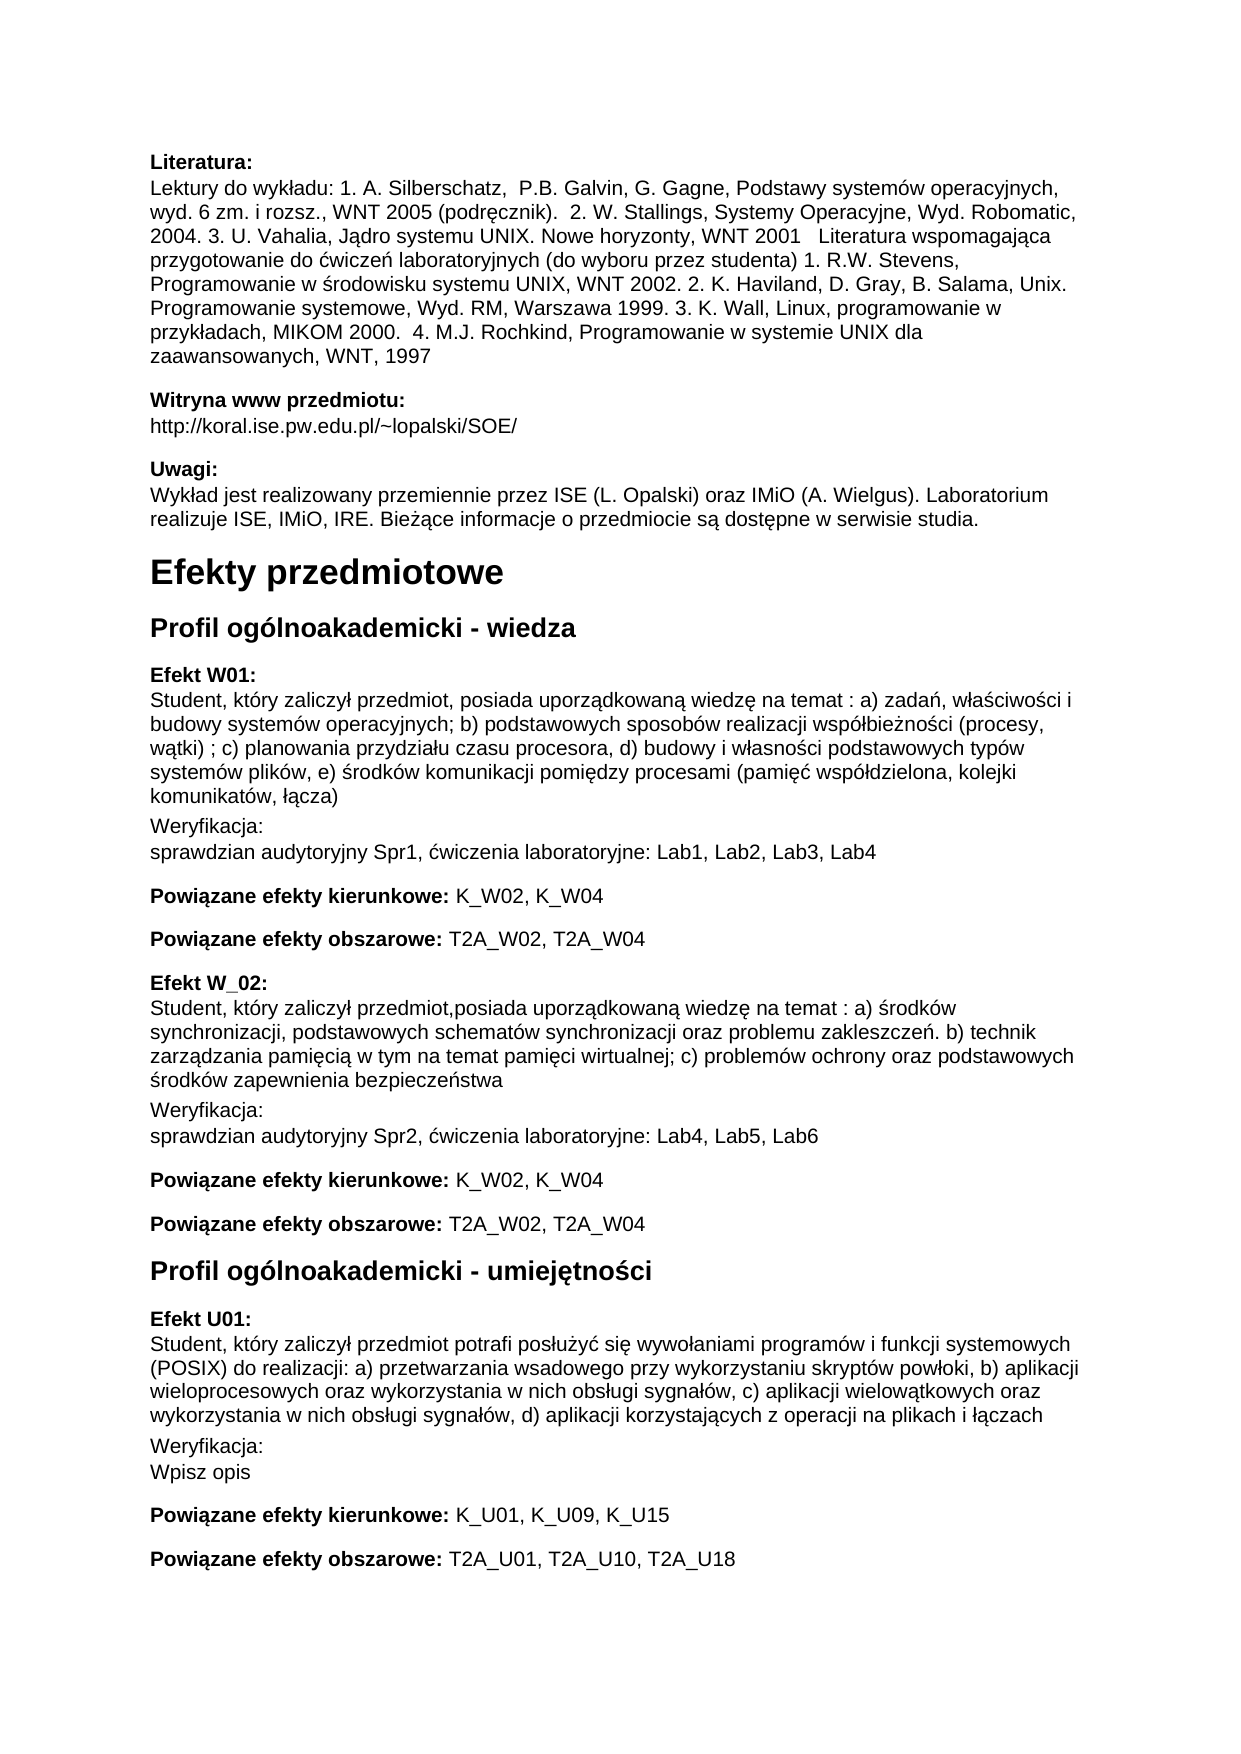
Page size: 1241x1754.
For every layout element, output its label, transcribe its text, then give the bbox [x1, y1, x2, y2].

text http://koral.ise.pw.edu.pl/~lopalski/SOE/ [150, 413, 1090, 437]
text Student, który zaliczył przedmiot potrafi posłużyć się wywołaniami programów i funkcji systemowych (POSIX) do realizacji: a) przetwarzania wsadowego przy wykorzystaniu skryptów powłoki, b) aplikacji wieloprocesowych oraz wykorzystania w nich obsługi sygnałów, c) aplikacji wielowątkowych oraz wykorzystania w nich obsługi sygnałów, d) aplikacji korzystających z operacji na plikach i łączach [150, 1331, 1090, 1427]
text Powiązane efekty kierunkowe: K_U01, K_U09, K_U15 [150, 1503, 1090, 1527]
text Efekt U01: [150, 1306, 1090, 1330]
text Efekt W01: [150, 663, 1090, 687]
text Powiązane efekty obszarowe: T2A_U01, T2A_U10, T2A_U18 [150, 1547, 1090, 1571]
text Uwagi: [150, 457, 1090, 481]
text Weryfikacja: [150, 814, 1090, 838]
text Student, który zaliczył przedmiot, posiada uporządkowaną wiedzę na temat : a) zadań, właściwości i budowy systemów operacyjnych; b) podstawowych sposobów realizacji współbieżności (procesy, wątki) ; c) planowania przydziału czasu procesora, d) budowy i własności podstawowych typów systemów plików, e) środków komunikacji pomiędzy procesami (pamięć współdzielona, kolejki komunikatów, łącza) [150, 688, 1090, 807]
text Wpisz opis [150, 1459, 1090, 1483]
text sprawdzian audytoryjny Spr1, ćwiczenia laboratoryjne: Lab1, Lab2, Lab3, Lab4 [150, 840, 1090, 864]
subtitle Profil ogólnoakademicki - wiedza [150, 612, 1090, 643]
text Powiązane efekty obszarowe: T2A_W02, T2A_W04 [150, 927, 1090, 951]
text Lektury do wykładu: 1. A. Silberschatz, P.B. Galvin, G. Gagne, Podstawy systemów operacyjnych, wyd. 6 zm. i rozsz., WNT 2005 (podręcznik). 2. W. Stallings, Systemy Operacyjne, Wyd. Robomatic, 2004. 3. U. Vahalia, Jądro systemu UNIX. Nowe horyzonty, WNT 2001 Literatura wspomagająca przygotowanie do ćwiczeń laboratoryjnych (do wyboru przez studenta) 1. R.W. Stevens, Programowanie w środowisku systemu UNIX, WNT 2002. 2. K. Haviland, D. Gray, B. Salama, Unix. Programowanie systemowe, Wyd. RM, Warszawa 1999. 3. K. Wall, Linux, programowanie w przykładach, MIKOM 2000. 4. M.J. Rochkind, Programowanie w systemie UNIX dla zaawansowanych, WNT, 1997 [150, 176, 1090, 368]
text Literatura: [150, 150, 1090, 174]
text Witryna www przedmiotu: [150, 387, 1090, 411]
subtitle Profil ogólnoakademicki - umiejętności [150, 1255, 1090, 1287]
text Powiązane efekty kierunkowe: K_W02, K_W04 [150, 1168, 1090, 1192]
text Powiązane efekty kierunkowe: K_W02, K_W04 [150, 883, 1090, 907]
text Weryfikacja: [150, 1098, 1090, 1122]
text Efekt W_02: [150, 971, 1090, 995]
subtitle Efekty przedmiotowe [150, 551, 1090, 592]
text Student, który zaliczył przedmiot,posiada uporządkowaną wiedzę na temat : a) środków synchronizacji, podstawowych schematów synchronizacji oraz problemu zakleszczeń. b) technik zarządzania pamięcią w tym na temat pamięci wirtualnej; c) problemów ochrony oraz podstawowych środków zapewnienia bezpieczeństwa [150, 996, 1090, 1092]
text Wykład jest realizowany przemiennie przez ISE (L. Opalski) oraz IMiO (A. Wielgus). Laboratorium realizuje ISE, IMiO, IRE. Bieżące informacje o przedmiocie są dostępne w serwisie studia. [150, 483, 1090, 531]
text Weryfikacja: [150, 1433, 1090, 1457]
text sprawdzian audytoryjny Spr2, ćwiczenia laboratoryjne: Lab4, Lab5, Lab6 [150, 1124, 1090, 1148]
text Powiązane efekty obszarowe: T2A_W02, T2A_W04 [150, 1212, 1090, 1236]
